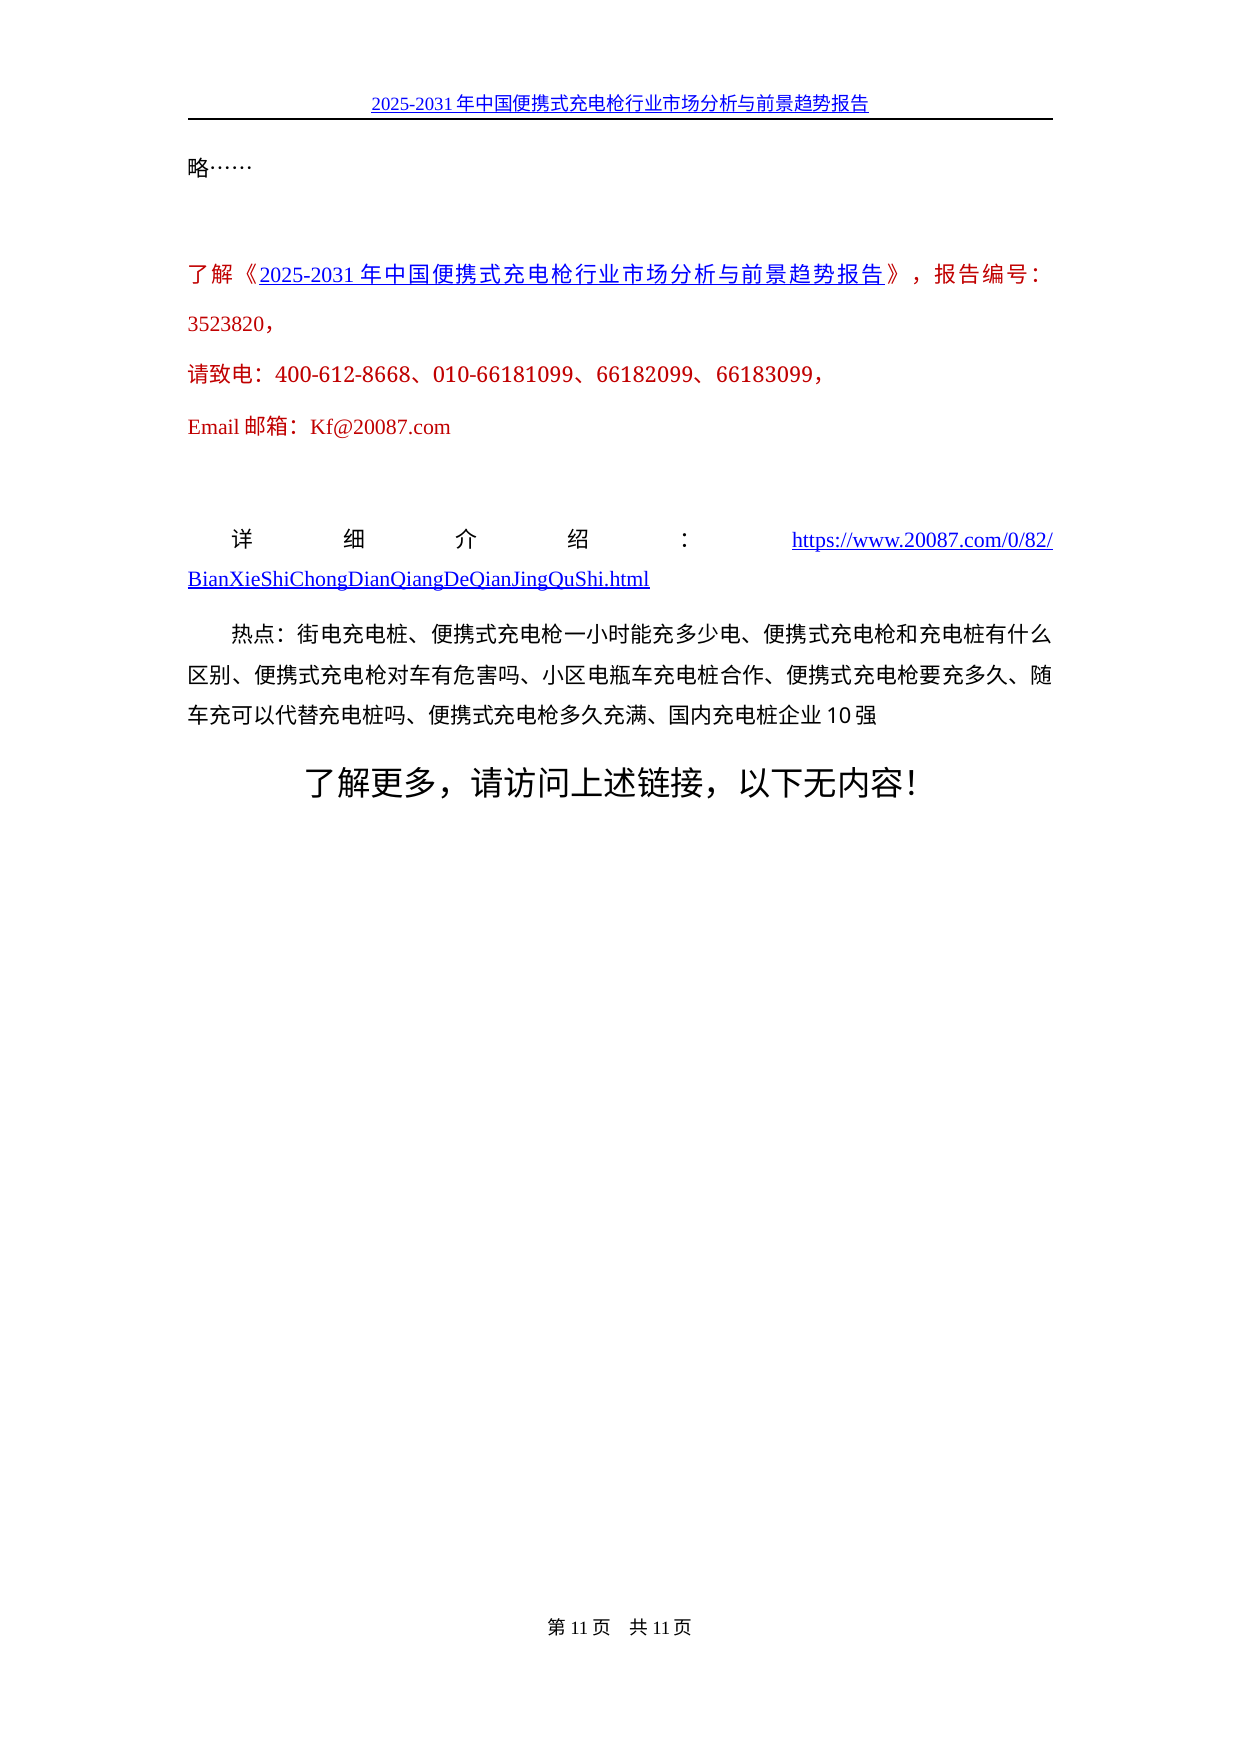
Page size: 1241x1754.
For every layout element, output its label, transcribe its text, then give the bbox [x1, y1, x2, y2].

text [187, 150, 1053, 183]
title 了解更多，请访问上述链接，以下无内容！ [187, 748, 1053, 813]
text 热点：街电充电桩、便携式充电枪一小时能充多少电、便携式充电枪和充电桩有什么区别、便携式充电枪对车有危害吗、小区电瓶车充电桩合作、便携式充电枪要充多久、随车充可以代替充电桩吗、便携式充电枪多久充满、国内充电桩企业10强 [187, 617, 1053, 731]
text Email邮箱：Kf@20087.com [187, 408, 1053, 441]
text 请致电：400-612-8668、010-66181099、66182099、66183099， [187, 357, 1053, 389]
text 详细介绍：https://www.20087.com/0/82/BianXieShiChongDianQiangDeQianJingQuShi.html [187, 521, 1053, 594]
text 了解《2025-2031年中国便携式充电枪行业市场分析与前景趋势报告》，报告编号：3523820， [187, 257, 1053, 338]
